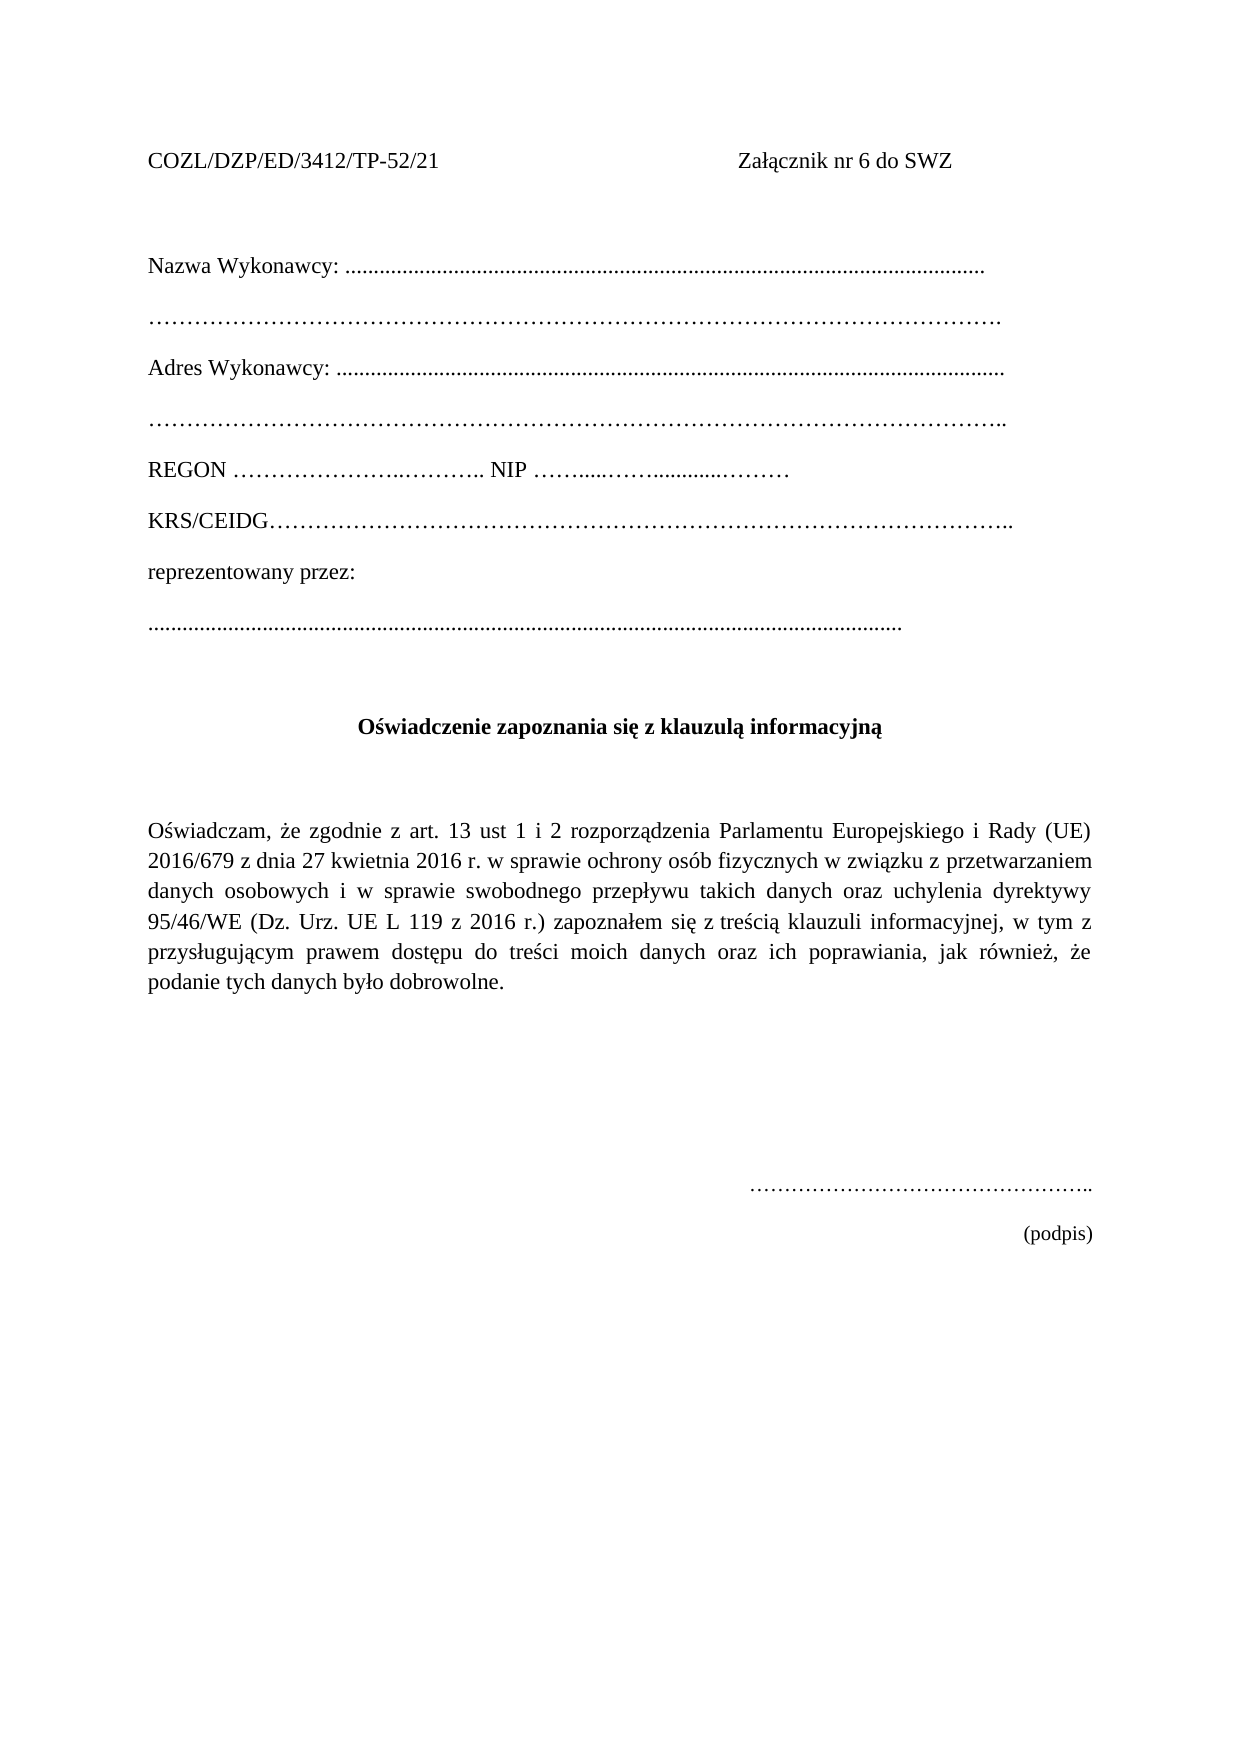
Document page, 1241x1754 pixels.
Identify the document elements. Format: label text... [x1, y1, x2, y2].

text reprezentowany przez: [148, 558, 1093, 584]
text ………………………………………….. [148, 1172, 1093, 1196]
text …………………………………………………………………………………………………. [148, 303, 1093, 329]
text Adres Wykonawcy: ..................................................................................................................... [148, 354, 1093, 380]
text .................................................................................................................................... [148, 609, 1093, 635]
text Oświadczenie zapoznania się z klauzulą informacyjną [148, 713, 1093, 739]
text Nazwa Wykonawcy: ................................................................................................................ [148, 252, 1093, 278]
text REGON …………………..……….. NIP …….....……............……… [148, 456, 1093, 482]
text COZL/DZP/ED/3412/TP-52/21 Załącznik nr 6 do SWZ [148, 148, 1093, 174]
text KRS/CEIDG…………………………………………………………………………………….. [148, 507, 1093, 533]
text Oświadczam, że zgodnie z art. 13 ust 1 i 2 rozporządzenia Parlamentu Europejskiego i Rady (UE) 2016/679 z dnia 27 kwietnia 2016 r. w sprawie ochrony osób fizycznych w związku z przetwarzaniem danych osobowych i w sprawie swobodnego przepływu takich danych oraz uchylenia dyrektywy 95/46/WE (Dz. Urz. UE L 119 z 2016 r.) zapoznałem się z treścią klauzuli informacyjnej, w tym z przysługującym prawem dostępu do treści moich danych oraz ich poprawiania, jak również, że podanie tych danych było dobrowolne. [148, 817, 1093, 994]
text (podpis) [148, 1221, 1093, 1245]
text ………………………………………………………………………………………………….. [148, 405, 1093, 431]
